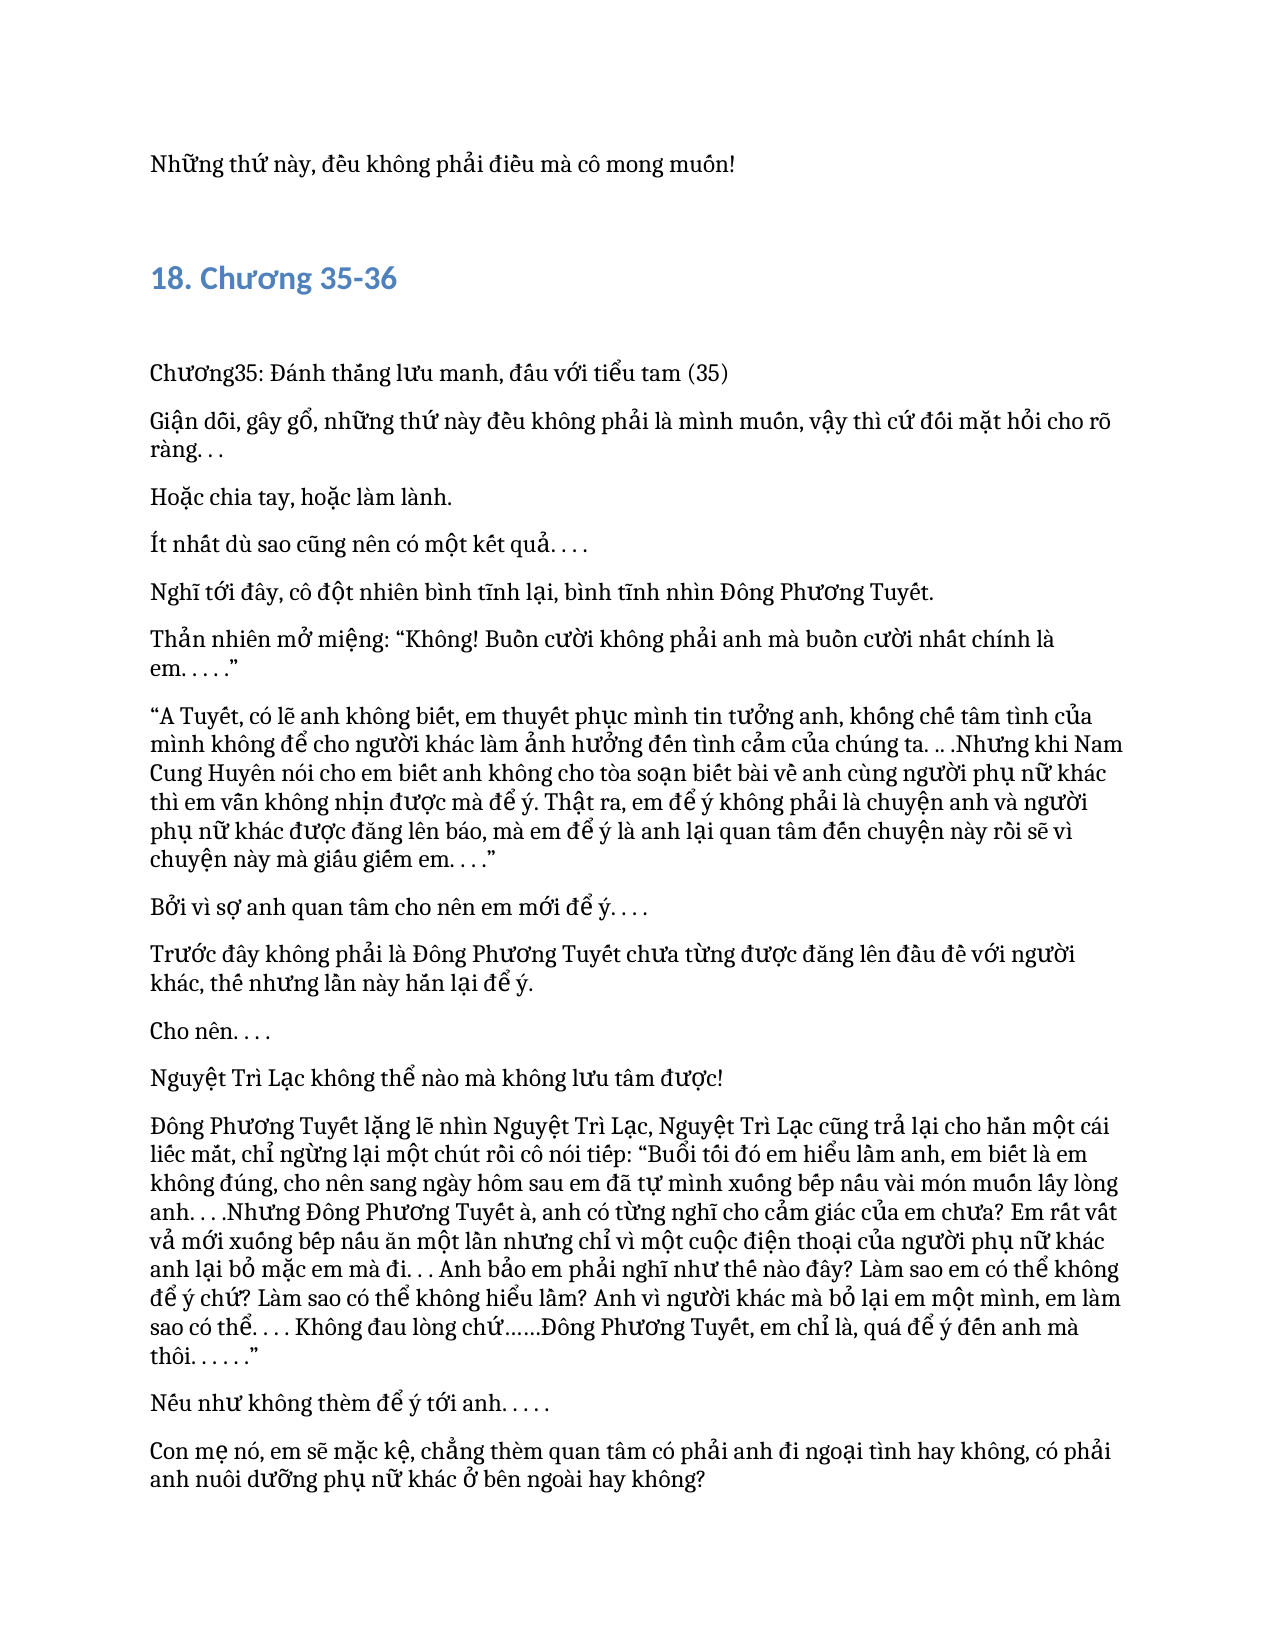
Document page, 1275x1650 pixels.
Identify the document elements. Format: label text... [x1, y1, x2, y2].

text Bởi vì sợ anh quan tâm cho nên em mới để ý. . . . [150, 893, 1125, 922]
text Chương35: Đánh thắng lưu manh, đấu với tiểu tam (35) [150, 302, 1125, 388]
text “A Tuyết, có lẽ anh không biết, em thuyết phục mình tin tưởng anh, khống chế tâm tình của mình không để cho người khác làm ảnh hưởng đến tình cảm của chúng ta. .. .Nhưng khi Nam Cung Huyên nói cho em biết anh không cho tòa soạn biết bài về anh cùng người phụ nữ khác thì em vẫn không nhịn được mà để ý. Thật ra, em để ý không phải là chuyện anh và người phụ nữ khác được đăng lên báo, mà em để ý là anh lại quan tâm đến chuyện này rồi sẽ vì chuyện này mà giấu giếm em. . . .” [150, 702, 1125, 874]
text Nếu như không thèm để ý tới anh. . . . . [150, 1389, 1125, 1418]
text Hoặc chia tay, hoặc làm lành. [150, 483, 1125, 512]
text Thản nhiên mở miệng: “Không! Buồn cười không phải anh mà buồn cười nhất chính là em. . . . .” [150, 625, 1125, 683]
text Ít nhất dù sao cũng nên có một kết quả. . . . [150, 530, 1125, 559]
text Con mẹ nó, em sẽ mặc kệ, chẳng thèm quan tâm có phải anh đi ngoại tình hay không, có phải anh nuôi dưỡng phụ nữ khác ở bên ngoài hay không? [150, 1437, 1125, 1494]
text Trước đây không phải là Đông Phương Tuyết chưa từng được đăng lên đầu đề với người khác, thế nhưng lần này hắn lại để ý. [150, 940, 1125, 998]
subtitle 18. Chương 35-36 [150, 257, 1125, 298]
text Những thứ này, đều không phải điều mà cô mong muốn! [150, 150, 1125, 236]
text Giận dỗi, gây gổ, những thứ này đều không phải là mình muốn, vậy thì cứ đối mặt hỏi cho rõ ràng. . . [150, 407, 1125, 464]
text Cho nên. . . . [150, 1017, 1125, 1045]
text Nguyệt Trì Lạc không thể nào mà không lưu tâm được! [150, 1064, 1125, 1093]
text Nghĩ tới đây, cô đột nhiên bình tĩnh lại, bình tĩnh nhìn Đông Phương Tuyết. [150, 578, 1125, 607]
text Đông Phương Tuyết lặng lẽ nhìn Nguyệt Trì Lạc, Nguyệt Trì Lạc cũng trả lại cho hắn một cái liếc mắt, chỉ ngừng lại một chút rồi cô nói tiếp: “Buổi tối đó em hiểu lầm anh, em biết là em không đúng, cho nên sang ngày hôm sau em đã tự mình xuống bếp nấu vài món muốn lấy lòng anh. . . .Nhưng Đông Phương Tuyết à, anh có từng nghĩ cho cảm giác của em chưa? Em rất vất vả mới xuống bếp nấu ăn một lần nhưng chỉ vì một cuộc điện thoại của người phụ nữ khác anh lại bỏ mặc em mà đi. . . Anh bảo em phải nghĩ như thế nào đây? Làm sao em có thể không để ý chứ? Làm sao có thể không hiểu lầm? Anh vì người khác mà bỏ lại em một mình, em làm sao có thể. . . . Không đau lòng chứ……Đông Phương Tuyết, em chỉ là, quá để ý đến anh mà thôi. . . . . .” [150, 1112, 1125, 1370]
